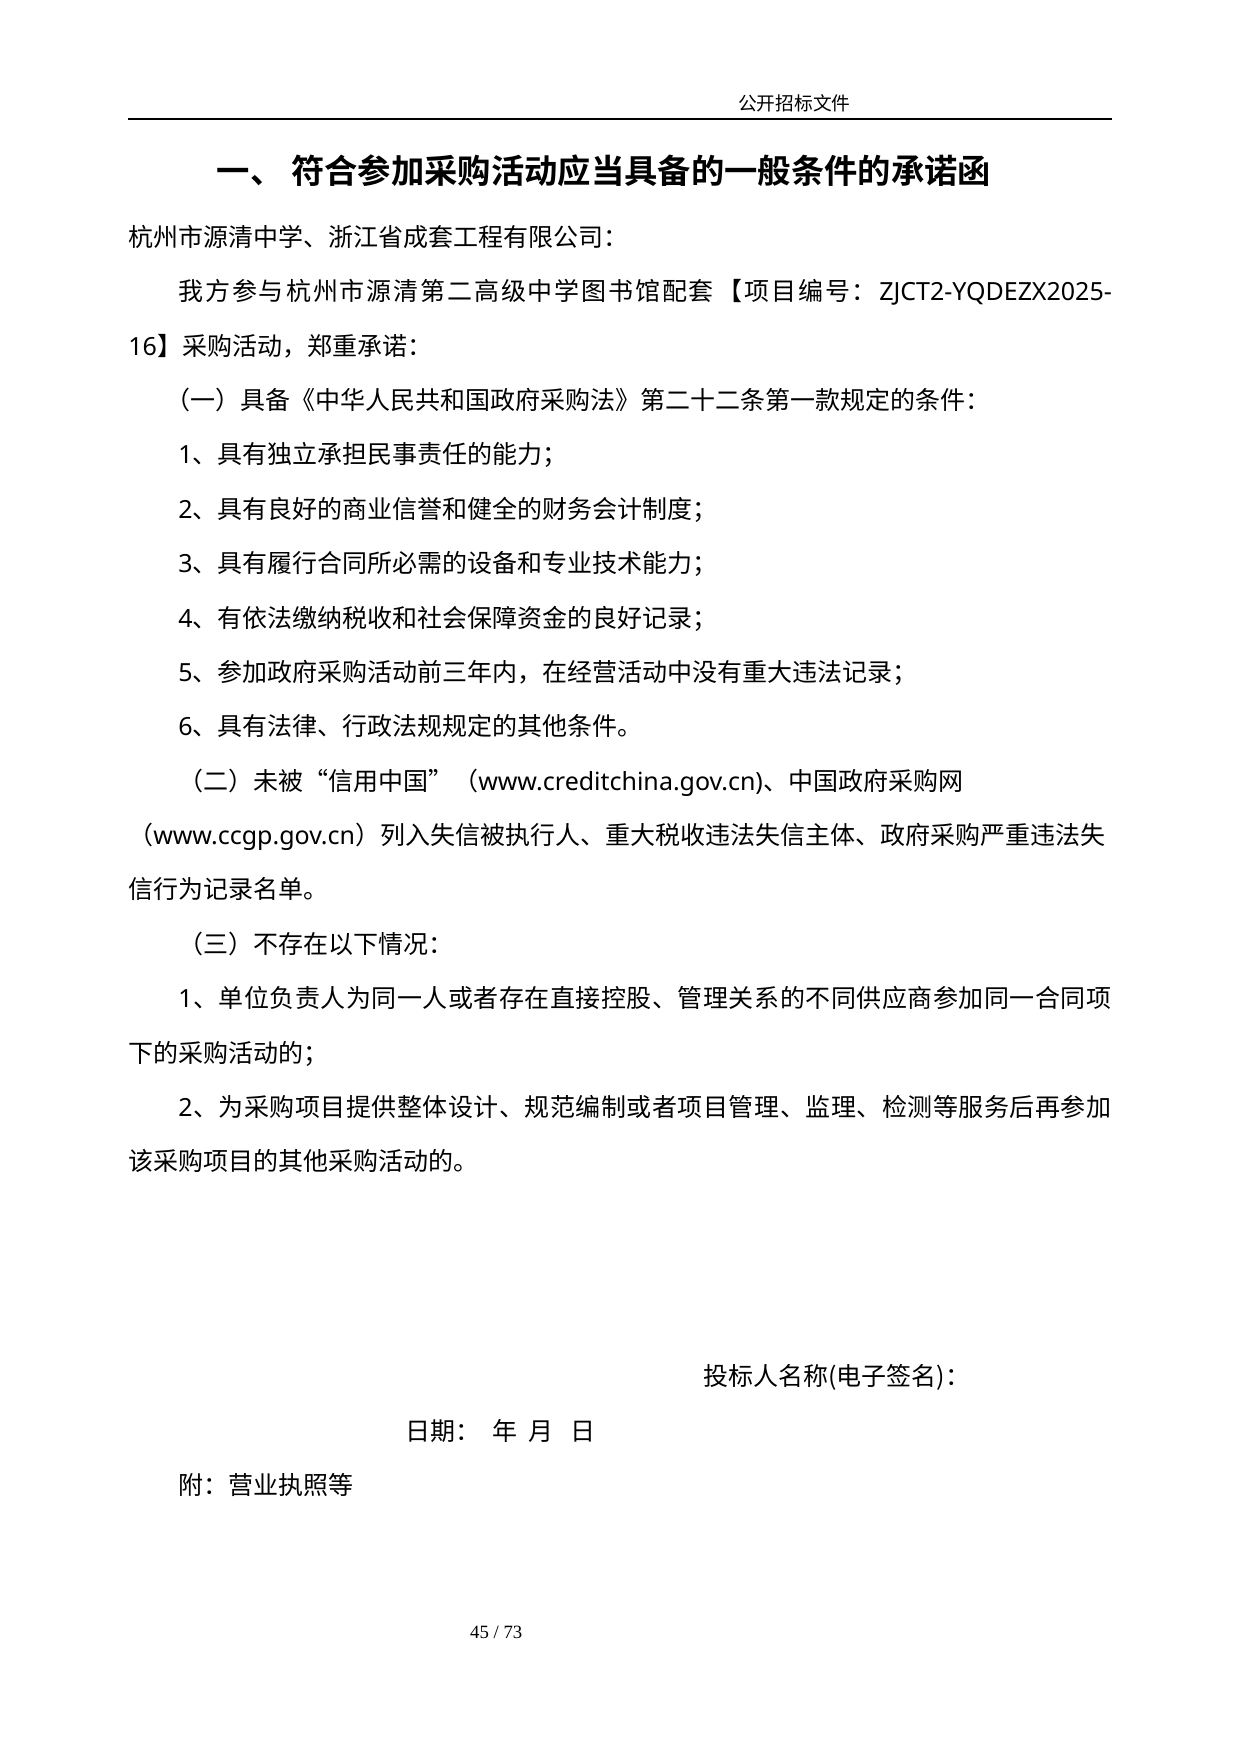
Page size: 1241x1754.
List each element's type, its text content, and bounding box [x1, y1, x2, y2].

text 1、单位负责人为同一人或者存在直接控股、管理关系的不同供应商参加同一合同项下的采购活动的； [128, 979, 1112, 1069]
text 6、具有法律、行政法规规定的其他条件。 [128, 707, 1112, 743]
text 3、具有履行合同所必需的设备和专业技术能力； [128, 544, 1112, 580]
text 杭州市源清中学、浙江省成套工程有限公司： [128, 217, 1112, 254]
text （二）未被“信用中国”（www.creditchina.gov.cn)、中国政府采购网（www.ccgp.gov.cn）列入失信被执行人、重大税收违法失信主体、政府采购严重违法失信行为记录名单。 [128, 761, 1112, 906]
text （三）不存在以下情况： [128, 924, 1112, 961]
text 5、参加政府采购活动前三年内，在经营活动中没有重大违法记录； [128, 652, 1112, 689]
text 日期： 年 月 日 [128, 1411, 1112, 1447]
text 一、 符合参加采购活动应当具备的一般条件的承诺函 [128, 145, 1062, 193]
text 1、具有独立承担民事责任的能力； [128, 435, 1112, 471]
text 4、有依法缴纳税收和社会保障资金的良好记录； [128, 598, 1112, 634]
text 我方参与杭州市源清第二高级中学图书馆配套【项目编号：ZJCT2-YQDEZX2025-16】采购活动，郑重承诺： [128, 272, 1112, 362]
text 2、具有良好的商业信誉和健全的财务会计制度； [128, 489, 1112, 526]
text 附：营业执照等 [128, 1466, 1112, 1502]
text 2、为采购项目提供整体设计、规范编制或者项目管理、监理、检测等服务后再参加该采购项目的其他采购活动的。 [128, 1087, 1112, 1178]
text （一）具备《中华人民共和国政府采购法》第二十二条第一款规定的条件： [128, 381, 1112, 417]
text 投标人名称(电子签名)： [128, 1357, 1112, 1393]
